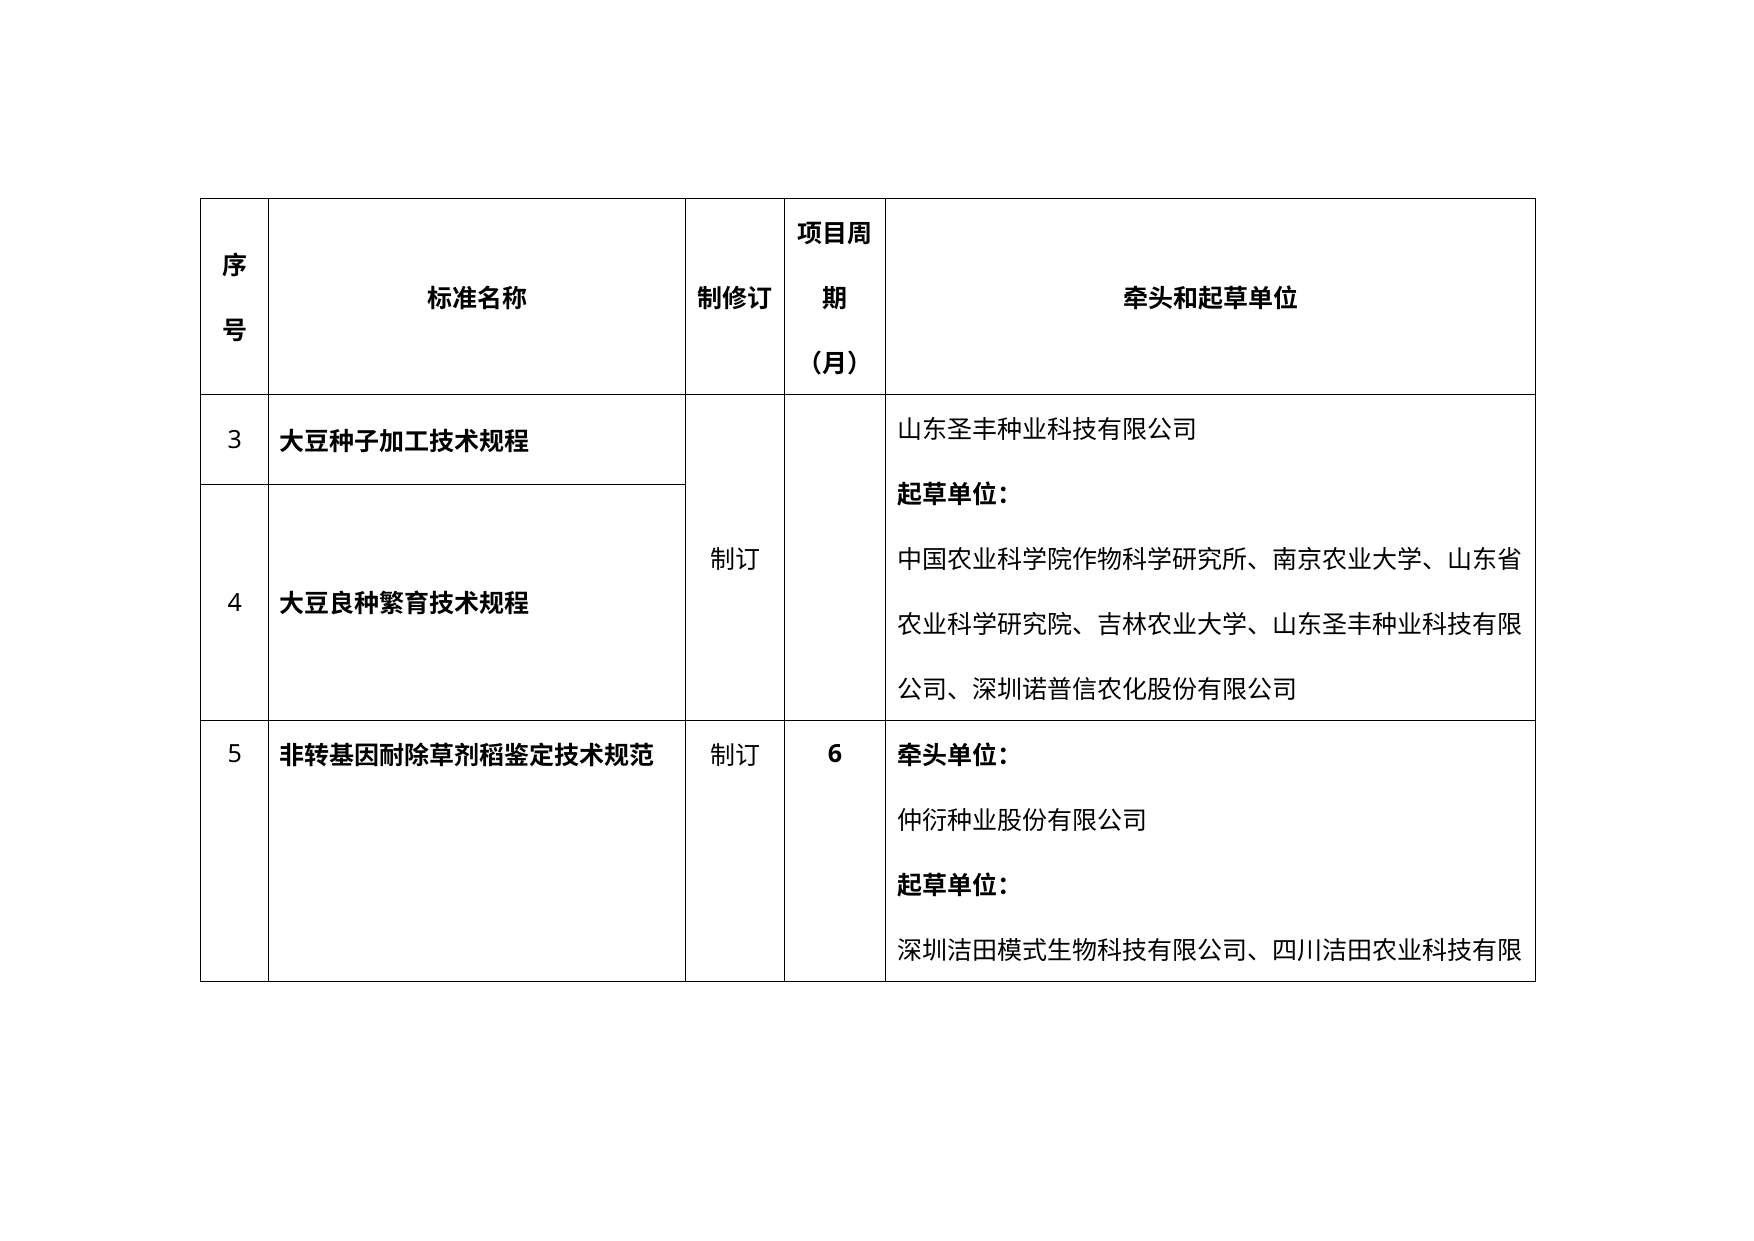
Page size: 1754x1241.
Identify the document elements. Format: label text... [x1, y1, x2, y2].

table_header 序号 [201, 199, 268, 394]
table_cell 大豆种子加工技术规程 [269, 395, 685, 483]
table_cell 6 [785, 395, 885, 720]
table_cell 非转基因耐除草剂稻鉴定技术规范 [269, 721, 685, 981]
table_cell 3 [201, 395, 268, 483]
table_header 牵头和起草单位 [886, 199, 1535, 394]
table_header 制修订 [686, 199, 784, 394]
table_header 标准名称 [269, 199, 685, 394]
table_cell 4 [201, 485, 268, 720]
table_cell 6 [785, 721, 885, 981]
table_cell 牵头单位： 仲衍种业股份有限公司 起草单位： 深圳洁田模式生物科技有限公司、四川洁田农业科技有限公司、仲衍种业股份有限公司 [886, 721, 1535, 981]
table_cell 大豆良种繁育技术规程 [269, 485, 685, 720]
table_cell 制订 [686, 721, 784, 981]
table_cell 5 [201, 721, 268, 981]
table_cell 牵头单位： 山东圣丰种业科技有限公司 起草单位： 中国农业科学院作物科学研究所、南京农业大学、山东省农业科学研究院、吉林农业大学、山东圣丰种业科技有限公司、深圳诺普信农化股份有限公司 [886, 395, 1535, 720]
table_header 项目周期（月） [785, 199, 885, 394]
table_cell 制订 [686, 395, 784, 720]
